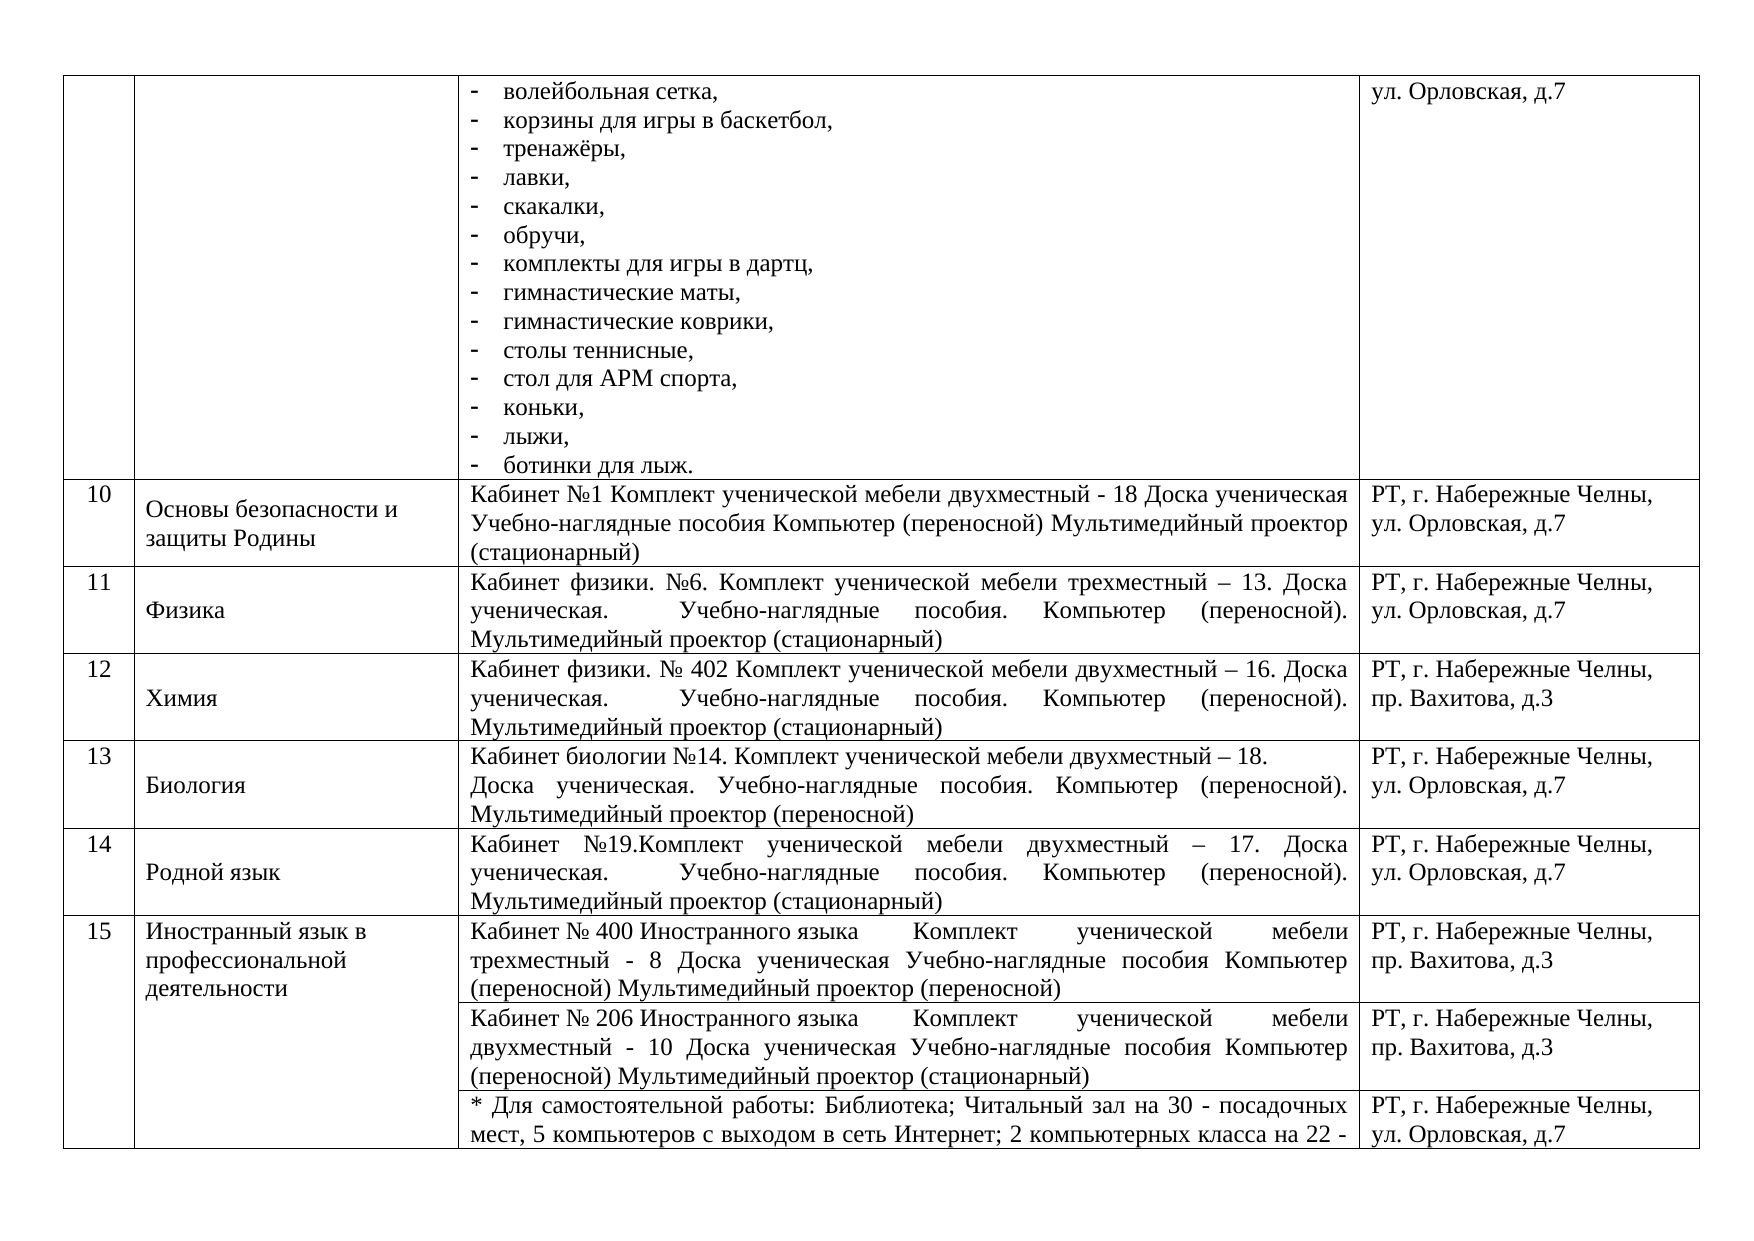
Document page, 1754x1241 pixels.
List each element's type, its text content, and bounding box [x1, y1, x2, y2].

table_cell Химия [135, 654, 458, 740]
table_cell 13 [64, 741, 134, 828]
table_cell РТ, г. Набережные Челны, пр. Вахитова, д.3 [1360, 654, 1699, 740]
table_cell РТ, г. Набережные Челны, ул. Орловская, д.7 [1360, 480, 1699, 566]
table_cell Кабинет физики. № 402 Комплект ученической мебели двухместный – 16. Доска ученическая. Учебно-наглядные пособия. Компьютер (переносной). Мультимедийный проектор (стационарный) [459, 654, 1359, 740]
table_cell Кабинет №1 Комплект ученической мебели двухместный - 18 Доска ученическая Учебно-наглядные пособия Компьютер (переносной) Мультимедийный проектор (стационарный) [459, 480, 1359, 566]
table_cell Основы безопасности и защиты Родины [135, 480, 458, 566]
table_cell 10 [64, 480, 134, 566]
table_cell Физика [135, 567, 458, 653]
table_cell 15 [64, 916, 134, 1148]
table_cell Кабинет № 206 Иностранного языка Комплект ученической мебели двухместный - 10 Доска ученическая Учебно-наглядные пособия Компьютер (переносной) Мультимедийный проектор (стационарный) [459, 1003, 1359, 1089]
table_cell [1360, 76, 1699, 478]
table_cell Кабинет физики. №6. Комплект ученической мебели трехместный – 13. Доска ученическая. Учебно-наглядные пособия. Компьютер (переносной). Мультимедийный проектор (стационарный) [459, 567, 1359, 653]
table_cell Кабинет № 400 Иностранного языка Комплект ученической мебели трехместный - 8 Доска ученическая Учебно-наглядные пособия Компьютер (переносной) Мультимедийный проектор (переносной) [459, 916, 1359, 1002]
table_cell РТ, г. Набережные Челны, ул. Орловская, д.7 [1360, 829, 1699, 915]
table_cell Биология [135, 741, 458, 828]
table_cell РТ, г. Набережные Челны, пр. Вахитова, д.3 [1360, 916, 1699, 1002]
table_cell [1360, 1091, 1699, 1148]
table_cell 12 [64, 654, 134, 740]
table_cell Иностранный язык в профессиональной деятельности [135, 916, 458, 1148]
table_cell 14 [64, 829, 134, 915]
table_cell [459, 1091, 1359, 1148]
table_cell Родной язык [135, 829, 458, 915]
table_cell РТ, г. Набережные Челны, ул. Орловская, д.7 [1360, 567, 1699, 653]
table_cell РТ, г. Набережные Челны, пр. Вахитова, д.3 [1360, 1003, 1699, 1089]
table_cell Кабинет биологии №14. Комплект ученической мебели двухместный – 18. Доска ученическая. Учебно-наглядные пособия. Компьютер (переносной). Мультимедийный проектор (переносной) [459, 741, 1359, 828]
table_cell Кабинет №19.Комплект ученической мебели двухместный – 17. Доска ученическая. Учебно-наглядные пособия. Компьютер (переносной). Мультимедийный проектор (стационарный) [459, 829, 1359, 915]
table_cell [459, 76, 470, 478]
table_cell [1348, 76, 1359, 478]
table_cell 11 [64, 567, 134, 653]
table_cell РТ, г. Набережные Челны, ул. Орловская, д.7 [1360, 741, 1699, 828]
